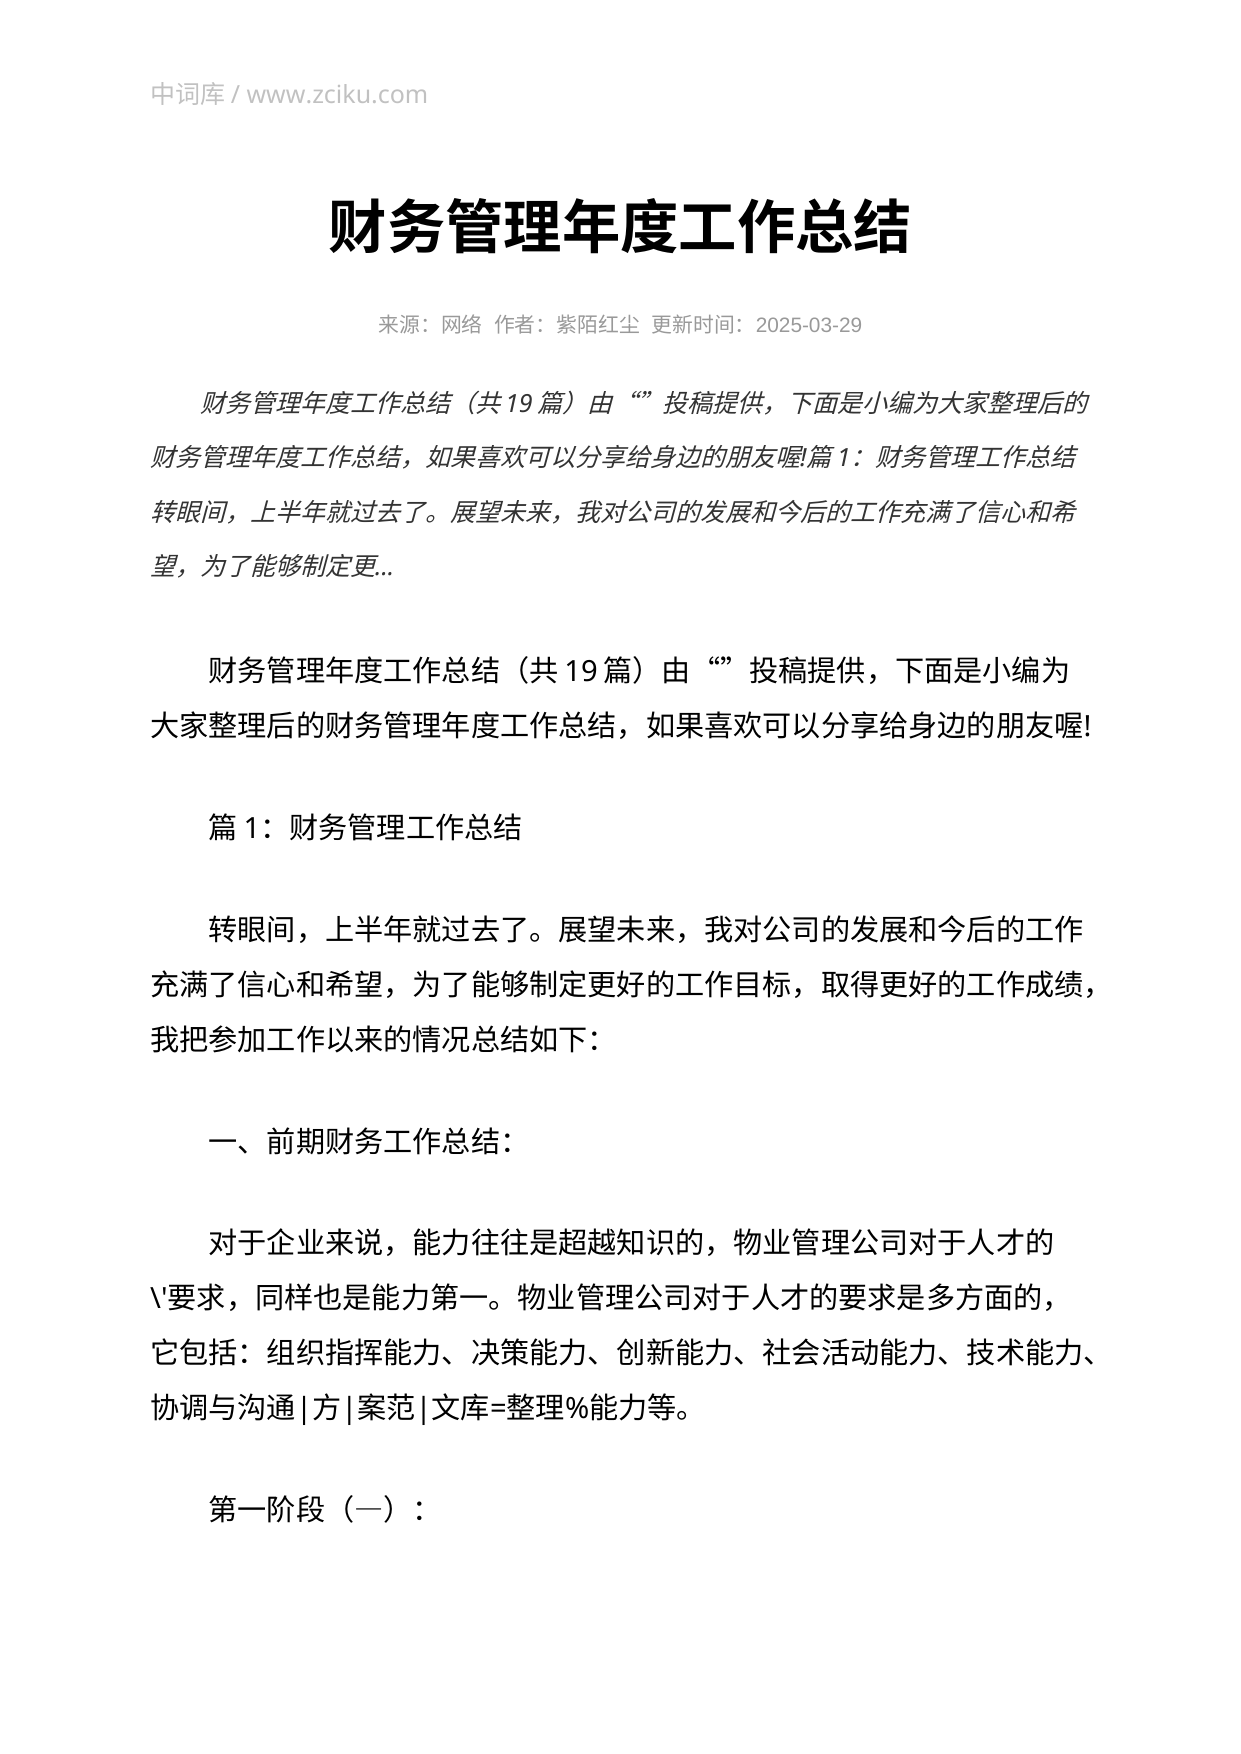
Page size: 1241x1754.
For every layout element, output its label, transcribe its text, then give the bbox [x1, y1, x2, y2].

text 篇1：财务管理工作总结 [150, 805, 1090, 847]
text 一、前期财务工作总结： [150, 1118, 1090, 1161]
subtitle 财务管理年度工作总结 [150, 181, 1090, 266]
text 对于企业来说，能力往往是超越知识的，物业管理公司对于人才的\'要求，同样也是能力第一。物业管理公司对于人才的要求是多方面的，它包括：组织指挥能力、决策能力、创新能力、社会活动能力、技术能力、协调与沟通|方|案范|文库=整理%能力等。 [150, 1220, 1090, 1427]
text 财务管理年度工作总结（共19篇）由“”投稿提供，下面是小编为大家整理后的财务管理年度工作总结，如果喜欢可以分享给身边的朋友喔! [150, 648, 1090, 745]
text 来源：网络 作者：紫陌红尘 更新时间：2025-03-29 [150, 313, 1090, 337]
text 财务管理年度工作总结（共19篇）由“”投稿提供，下面是小编为大家整理后的财务管理年度工作总结，如果喜欢可以分享给身边的朋友喔!篇1：财务管理工作总结转眼间，上半年就过去了。展望未来，我对公司的发展和今后的工作充满了信心和希望，为了能够制定更... [150, 383, 1090, 583]
text 转眼间，上半年就过去了。展望未来，我对公司的发展和今后的工作充满了信心和希望，为了能够制定更好的工作目标，取得更好的工作成绩，我把参加工作以来的情况总结如下： [150, 907, 1090, 1059]
text 第一阶段（―）： [150, 1487, 1090, 1529]
